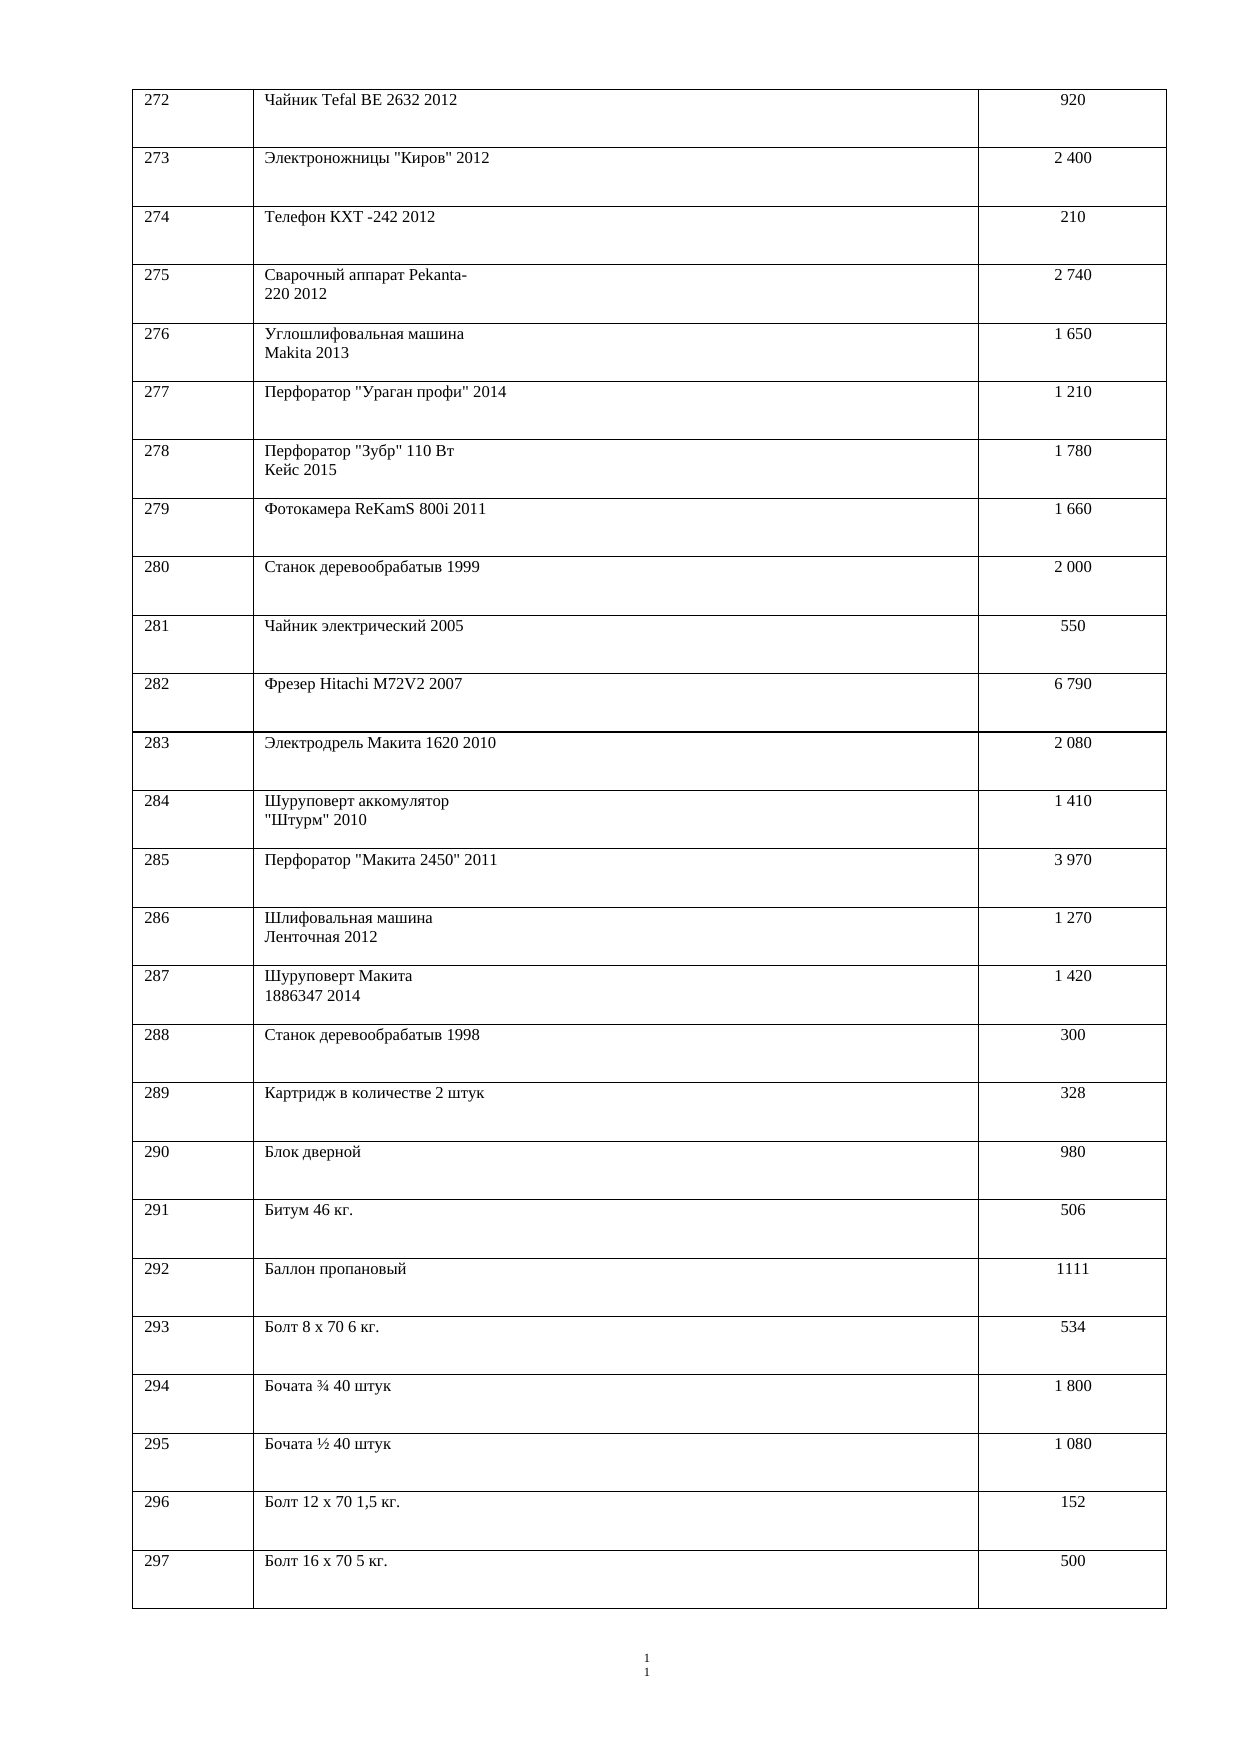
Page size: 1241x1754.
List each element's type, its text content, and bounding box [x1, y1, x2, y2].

table_cell 276 [133, 324, 253, 381]
table_cell 2 080 [979, 733, 1166, 790]
table_cell 1 800 [979, 1375, 1166, 1433]
table_cell 1 780 [979, 440, 1166, 498]
table_cell 534 [979, 1317, 1166, 1374]
table_cell Блок дверной [254, 1142, 978, 1199]
table_cell 1 410 [979, 791, 1166, 848]
table_cell 285 [133, 849, 253, 907]
table_cell 1 270 [979, 908, 1166, 965]
table_cell 290 [133, 1142, 253, 1199]
table_cell Картридж в количестве 2 штук [254, 1083, 978, 1141]
table_cell 920 [979, 90, 1166, 147]
table_cell 152 [979, 1492, 1166, 1549]
table_cell 1 420 [979, 966, 1166, 1024]
table_cell 293 [133, 1317, 253, 1374]
table_cell Бочата ½ 40 штук [254, 1434, 978, 1491]
table_cell 328 [979, 1083, 1166, 1141]
table_cell Шуруповерт Макита 1886347 2014 [254, 966, 978, 1024]
table_cell 506 [979, 1200, 1166, 1257]
table_cell 1 660 [979, 499, 1166, 556]
table_cell 295 [133, 1434, 253, 1491]
table_cell 283 [133, 733, 253, 790]
table_cell 1 650 [979, 324, 1166, 381]
table_cell 6 790 [979, 674, 1166, 731]
table_cell 289 [133, 1083, 253, 1141]
table_cell 980 [979, 1142, 1166, 1199]
table_cell Станок деревообрабатыв 1998 [254, 1025, 978, 1082]
table_cell 287 [133, 966, 253, 1024]
table_cell Болт 16 х 70 5 кг. [254, 1551, 978, 1608]
table_cell 274 [133, 207, 253, 264]
table_cell Фрезер Hitachi M72V2 2007 [254, 674, 978, 731]
table_cell Перфоратор "Макита 2450" 2011 [254, 849, 978, 907]
table_cell 2 000 [979, 557, 1166, 614]
table_cell 296 [133, 1492, 253, 1549]
table_cell 500 [979, 1551, 1166, 1608]
table_cell Шлифовальная машина Ленточная 2012 [254, 908, 978, 965]
table_cell 294 [133, 1375, 253, 1433]
table_cell 1 210 [979, 382, 1166, 439]
table_cell 277 [133, 382, 253, 439]
table_cell 292 [133, 1259, 253, 1316]
table_cell Шуруповерт аккомулятор "Штурм" 2010 [254, 791, 978, 848]
table_cell 210 [979, 207, 1166, 264]
table_cell 284 [133, 791, 253, 848]
table_cell Чайник Tefal BE 2632 2012 [254, 90, 978, 147]
table_cell 282 [133, 674, 253, 731]
table_cell 278 [133, 440, 253, 498]
table_cell 288 [133, 1025, 253, 1082]
table_cell 2 740 [979, 265, 1166, 322]
table_cell Болт 12 х 70 1,5 кг. [254, 1492, 978, 1549]
table_cell 297 [133, 1551, 253, 1608]
table_cell Углошлифовальная машина Makita 2013 [254, 324, 978, 381]
table_cell Чайник электрический 2005 [254, 616, 978, 673]
table_cell Электродрель Макита 1620 2010 [254, 733, 978, 790]
table_cell Баллон пропановый [254, 1259, 978, 1316]
table_cell Электроножницы "Киров" 2012 [254, 148, 978, 206]
table_cell Перфоратор "Зубр" 110 Вт Кейс 2015 [254, 440, 978, 498]
table_cell 279 [133, 499, 253, 556]
table_cell Перфоратор "Ураган профи" 2014 [254, 382, 978, 439]
table_cell 273 [133, 148, 253, 206]
table_cell 272 [133, 90, 253, 147]
table_cell 275 [133, 265, 253, 322]
table_cell 1 080 [979, 1434, 1166, 1491]
table_cell 1111 [979, 1259, 1166, 1316]
table_cell 281 [133, 616, 253, 673]
table_cell 280 [133, 557, 253, 614]
table_cell 300 [979, 1025, 1166, 1082]
table_cell 286 [133, 908, 253, 965]
table_cell Болт 8 х 70 6 кг. [254, 1317, 978, 1374]
table_cell 3 970 [979, 849, 1166, 907]
table_cell Битум 46 кг. [254, 1200, 978, 1257]
table_cell Телефон КХТ -242 2012 [254, 207, 978, 264]
table_cell Фотокамера ReKamS 800i 2011 [254, 499, 978, 556]
table_cell 2 400 [979, 148, 1166, 206]
table_cell Сварочный аппарат Pekanta- 220 2012 [254, 265, 978, 322]
table_cell 291 [133, 1200, 253, 1257]
table_cell Станок деревообрабатыв 1999 [254, 557, 978, 614]
table_cell Бочата ¾ 40 штук [254, 1375, 978, 1433]
table_cell 550 [979, 616, 1166, 673]
